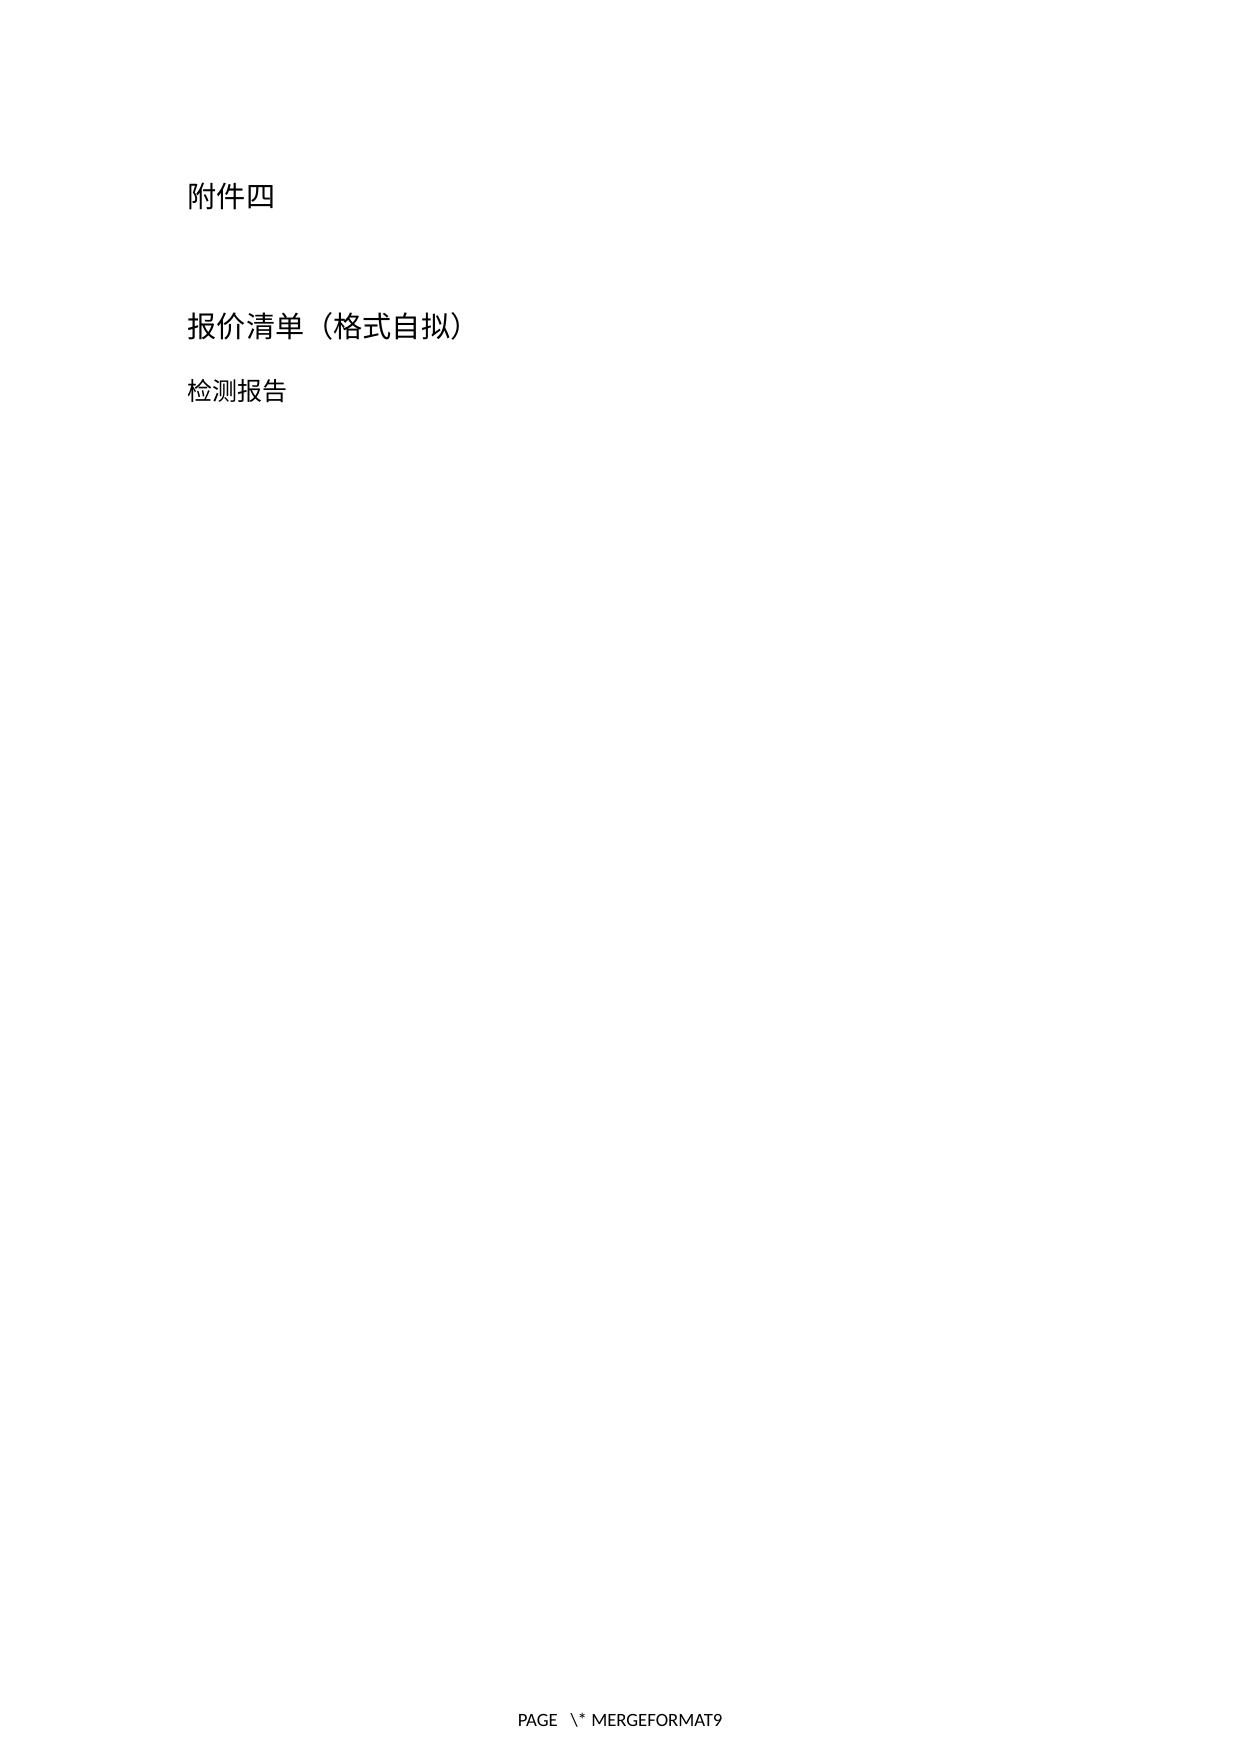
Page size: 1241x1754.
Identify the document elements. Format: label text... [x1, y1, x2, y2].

text 报价清单（格式自拟） [187, 292, 1053, 357]
text 检测报告 [187, 357, 1053, 422]
text 附件四 [187, 162, 1053, 227]
